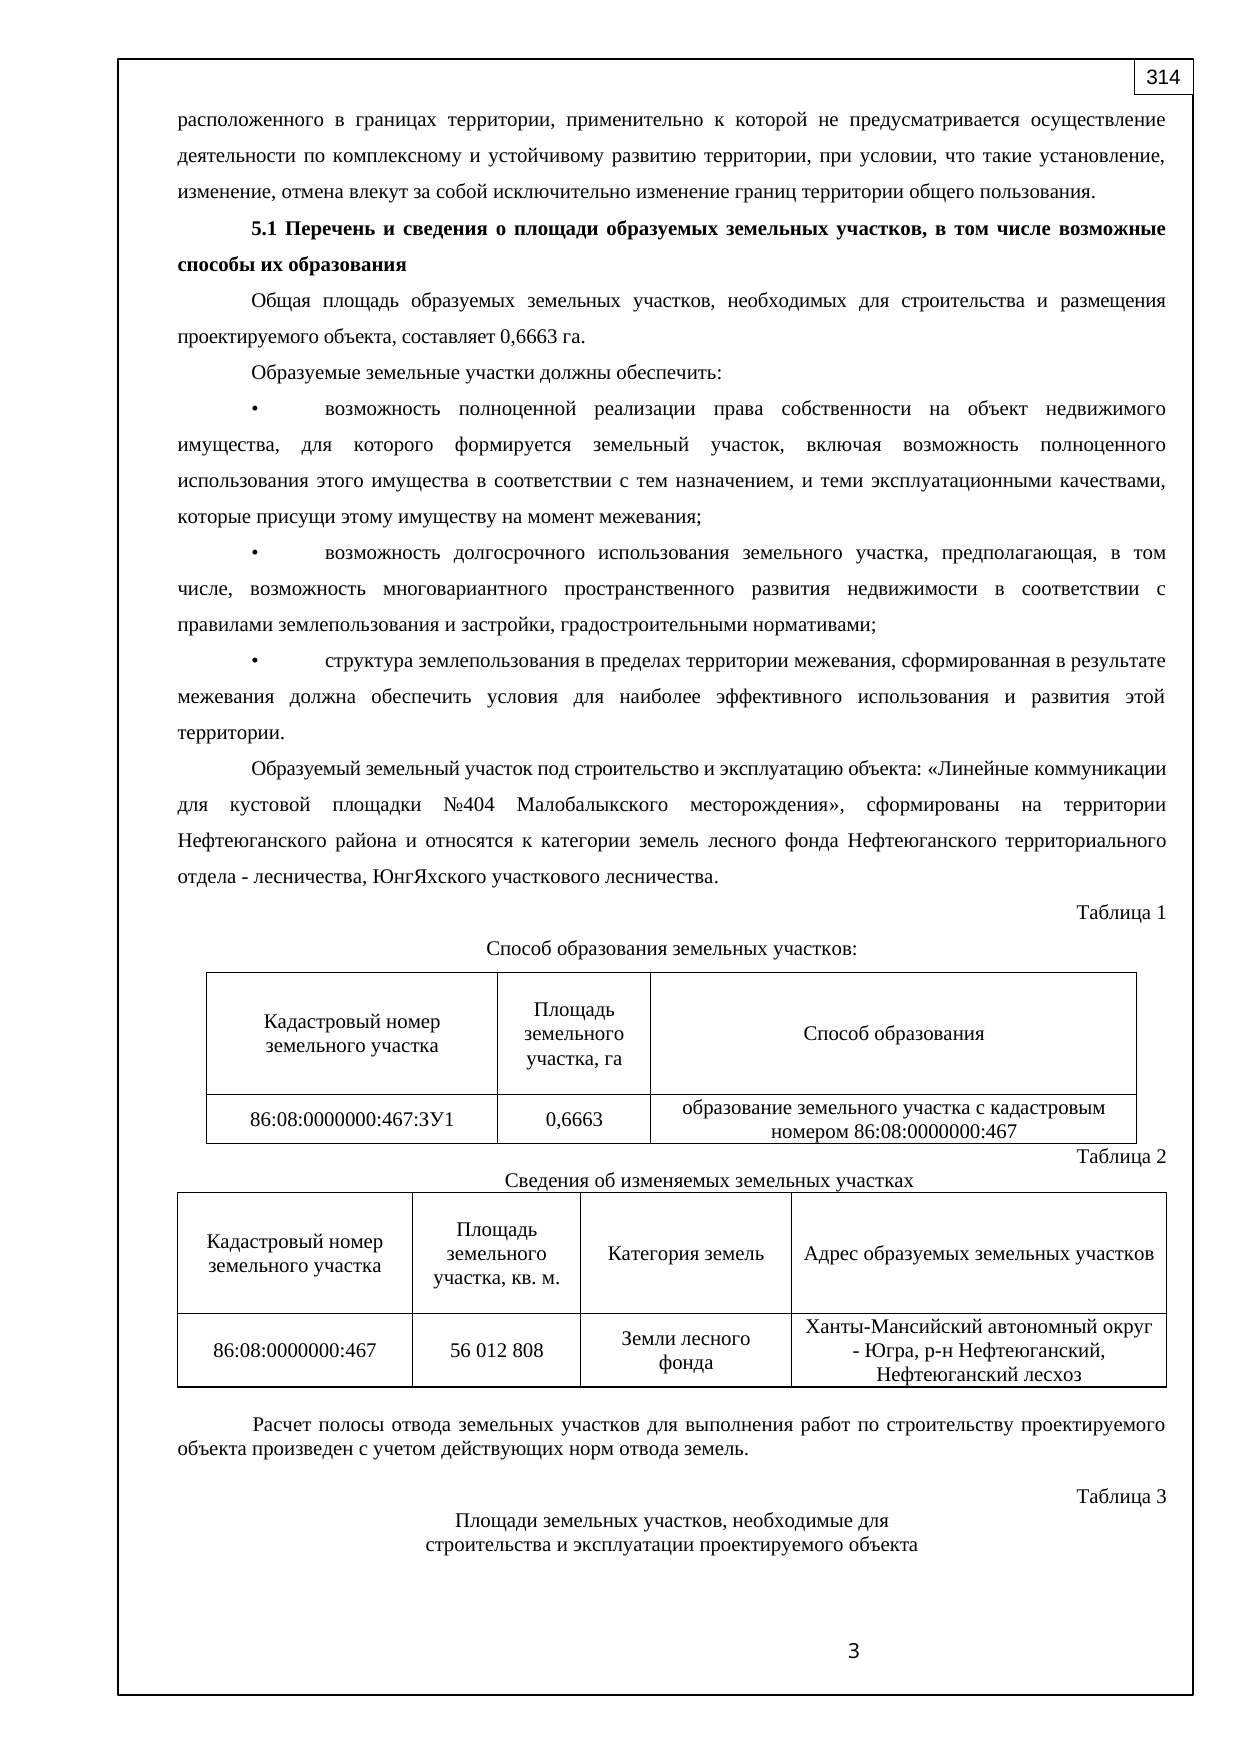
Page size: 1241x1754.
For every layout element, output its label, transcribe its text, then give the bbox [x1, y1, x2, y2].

text Образуемый земельный участок под строительство и эксплуатацию объекта: «Линейные коммуникации для кустовой площадки №404 Малобалыкского месторождения», сформированы на территории Нефтеюганского района и относятся к категории земель лесного фонда Нефтеюганского территориального отдела - лесничества, ЮнгЯхского участкового лесничества. [177, 756, 1167, 888]
table_header Площадь земельного участка, га [498, 973, 650, 1093]
table_cell 0,6663 [498, 1095, 650, 1143]
table_header Кадастровый номер земельного участка [207, 973, 497, 1093]
text • возможность долгосрочного использования земельного участка, предполагающая, в том числе, возможность многовариантного пространственного развития недвижимости в соответствии с правилами землепользования и застройки, градостроительными нормативами; [177, 540, 1167, 636]
text Таблица 3 [177, 1484, 1167, 1508]
table_cell образование земельного участка с кадастровым номером 86:08:0000000:467 [651, 1095, 1136, 1143]
text Таблица 1 [177, 900, 1167, 924]
text 5.1 Перечень и сведения о площади образуемых земельных участков, в том числе возможные способы их образования [177, 215, 1167, 276]
table_cell 86:08:0000000:467:ЗУ1 [207, 1095, 497, 1143]
table_cell Ханты-Мансийский автономный округ - Югра, р-н Нефтеюганский, Нефтеюганский лесхоз [792, 1314, 1166, 1386]
text строительства и эксплуатации проектируемого объекта [177, 1532, 1167, 1556]
text Расчет полосы отвода земельных участков для выполнения работ по строительству проектируемого объекта произведен с учетом действующих норм отвода земель. [177, 1411, 1167, 1459]
table_cell Земли лесного фонда [581, 1314, 791, 1386]
text • структура землепользования в пределах территории межевания, сформированная в результате межевания должна обеспечить условия для наиболее эффективного использования и развития этой территории. [177, 648, 1167, 744]
table_header Способ образования [651, 973, 1136, 1093]
text Образуемые земельные участки должны обеспечить: [177, 359, 1167, 384]
table_header Категория земель [581, 1193, 791, 1313]
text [177, 107, 1167, 203]
text Способ образования земельных участков: [177, 936, 1167, 960]
text Общая площадь образуемых земельных участков, необходимых для строительства и размещения проектируемого объекта, составляет 0,6663 га. [177, 287, 1167, 348]
text • возможность полноценной реализации права собственности на объект недвижимого имущества, для которого формируется земельный участок, включая возможность полноценного использования этого имущества в соответствии с тем назначением, и теми эксплуатационными качествами, которые присущи этому имуществу на момент межевания; [177, 396, 1167, 528]
table_header Кадастровый номер земельного участка [178, 1193, 412, 1313]
table_header Адрес образуемых земельных участков [792, 1193, 1166, 1313]
text Площади земельных участков, необходимые для [177, 1508, 1167, 1532]
table_cell 86:08:0000000:467 [178, 1314, 412, 1386]
table_header Площадь земельного участка, кв. м. [413, 1193, 580, 1313]
table_cell 56 012 808 [413, 1314, 580, 1386]
text Таблица 2 [177, 1144, 1167, 1168]
text Сведения об изменяемых земельных участках [177, 1168, 1167, 1192]
